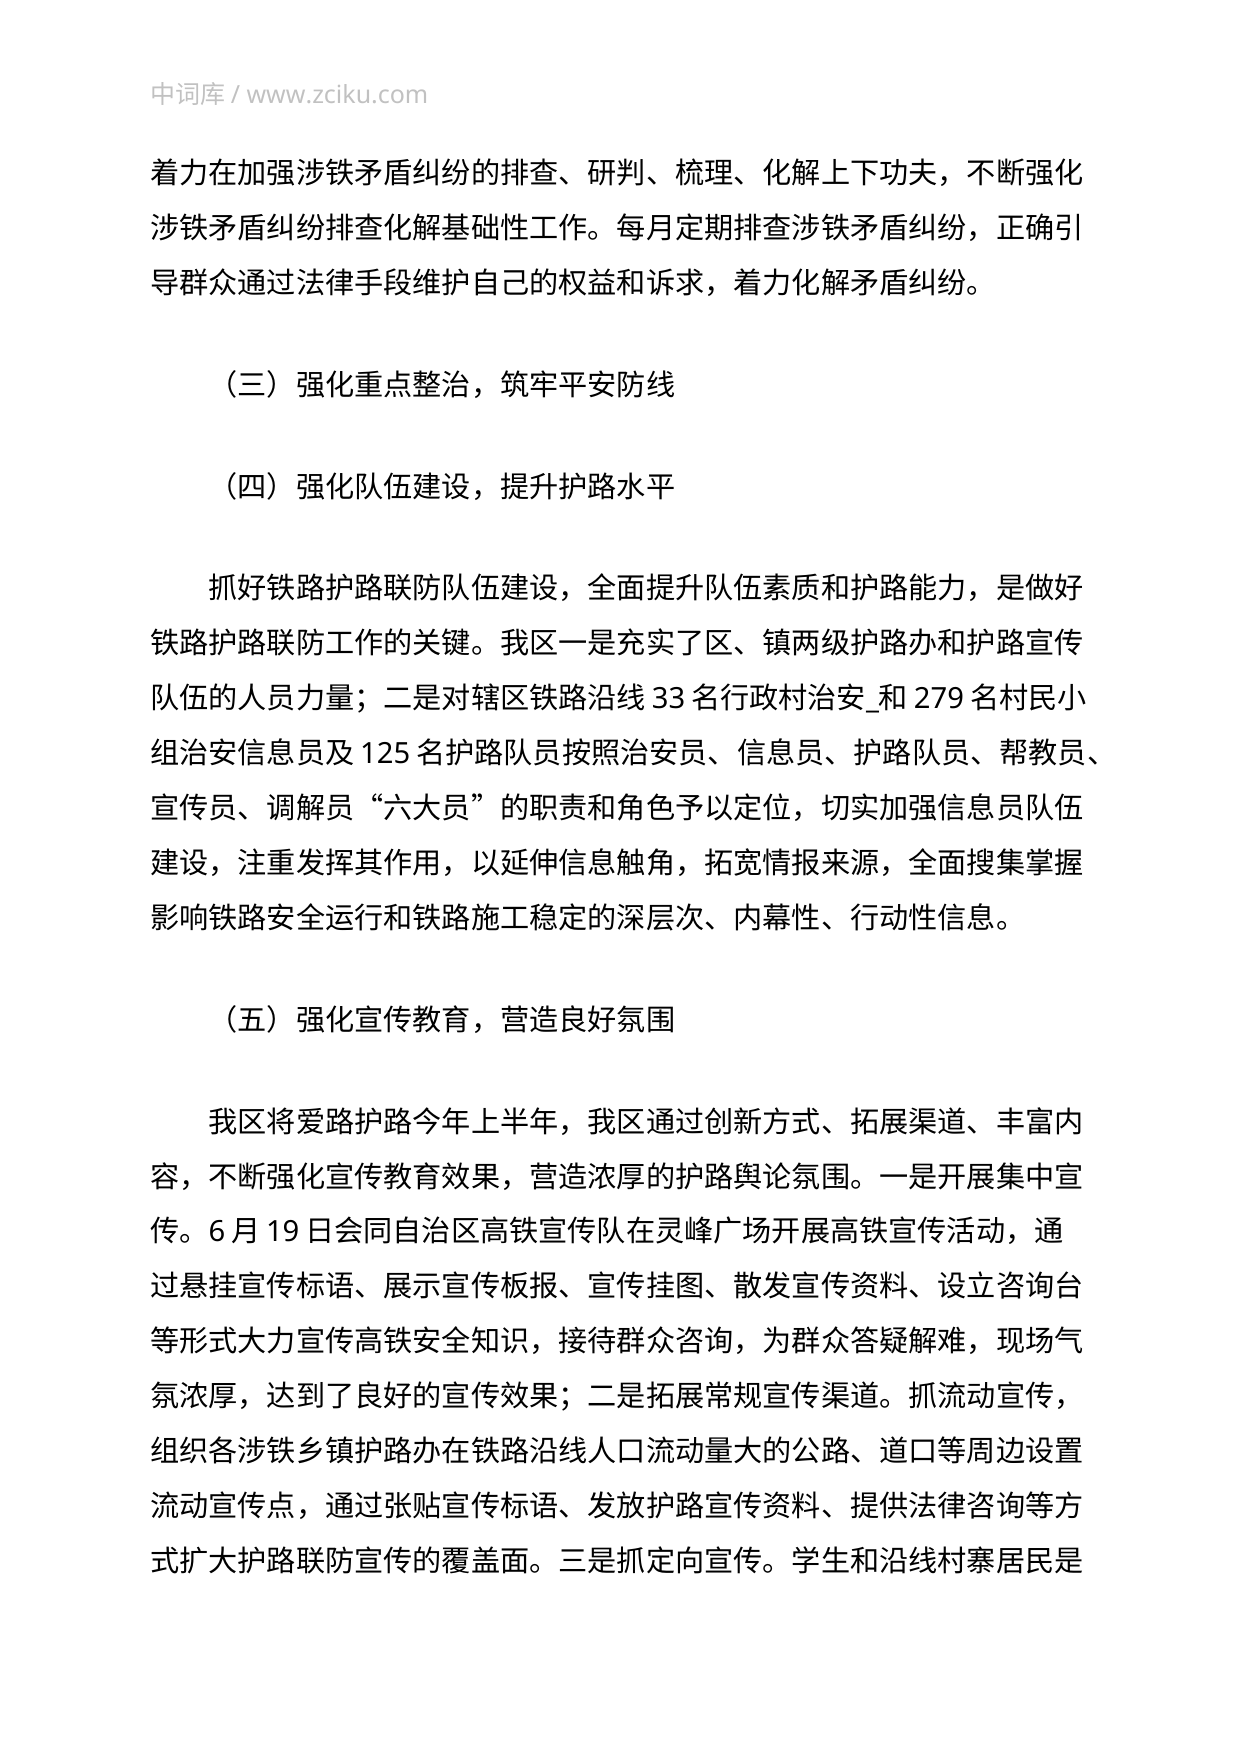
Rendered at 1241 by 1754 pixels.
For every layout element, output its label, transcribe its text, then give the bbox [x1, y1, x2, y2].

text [150, 1098, 1090, 1580]
text （五）强化宣传教育，营造良好氛围 [150, 996, 1090, 1039]
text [150, 150, 1090, 302]
text （三）强化重点整治，筑牢平安防线 [150, 362, 1090, 404]
text （四）强化队伍建设，提升护路水平 [150, 463, 1090, 506]
text 抓好铁路护路联防队伍建设，全面提升队伍素质和护路能力，是做好铁路护路联防工作的关键。我区一是充实了区、镇两级护路办和护路宣传队伍的人员力量；二是对辖区铁路沿线33名行政村治安_和279名村民小组治安信息员及125名护路队员按照治安员、信息员、护路队员、帮教员、宣传员、调解员“六大员”的职责和角色予以定位，切实加强信息员队伍建设，注重发挥其作用，以延伸信息触角，拓宽情报来源，全面搜集掌握影响铁路安全运行和铁路施工稳定的深层次、内幕性、行动性信息。 [150, 565, 1090, 937]
